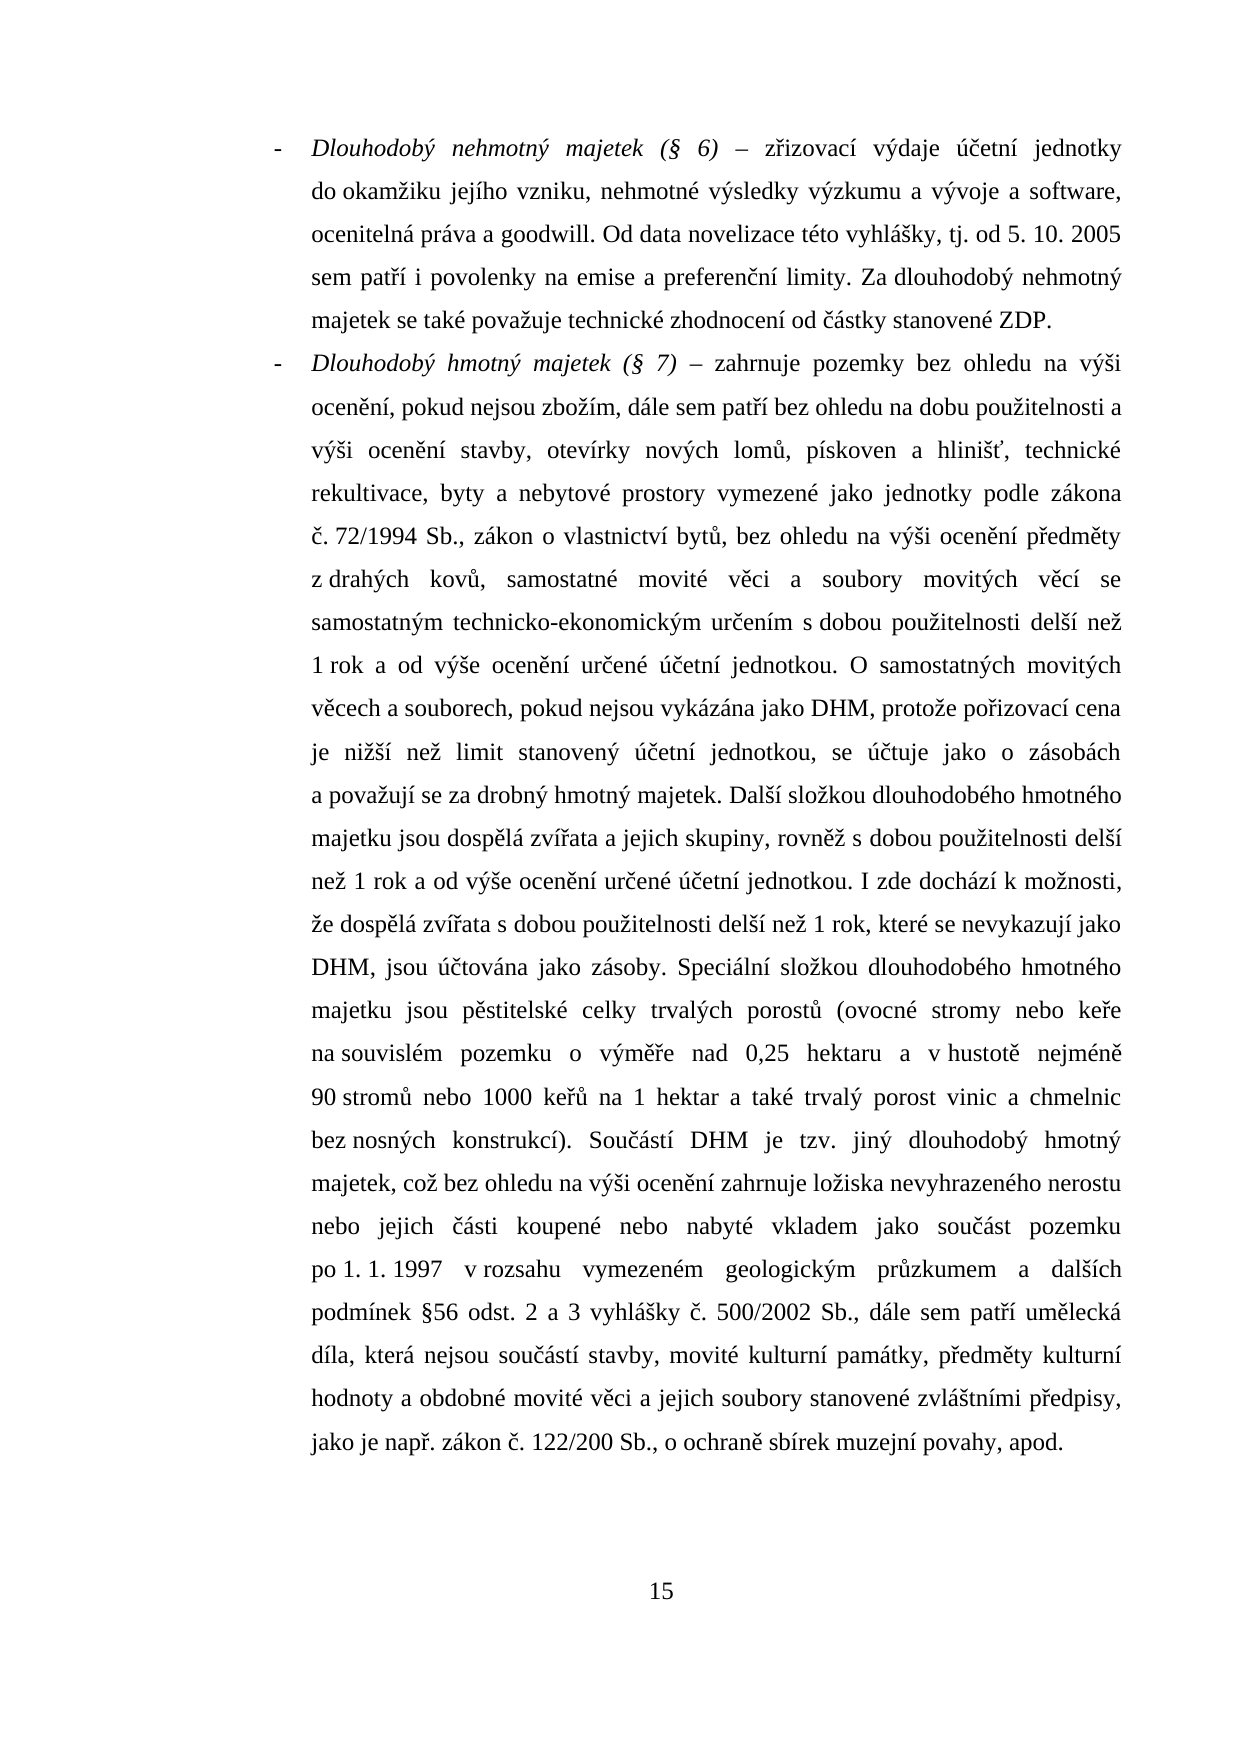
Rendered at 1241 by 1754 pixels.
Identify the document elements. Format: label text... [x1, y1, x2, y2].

list Dlouhodobý hmotný majetek (§ 7) – zahrnuje pozemky bez ohledu na výši ocenění, pokud nejsou zbožím, dále sem patří bez ohledu na dobu použitelnosti a výši ocenění stavby, otevírky nových lomů, pískoven a hlinišť, technické rekultivace, byty a nebytové prostory vymezené jako jednotky podle zákona č. 72/1994 Sb., zákon o vlastnictví bytů, bez ohledu na výši ocenění předměty z drahých kovů, samostatné movité věci a soubory movitých věcí se samostatným technicko-ekonomickým určením s dobou použitelnosti delší než 1 rok a od výše ocenění určené účetní jednotkou. O samostatných movitých věcech a souborech, pokud nejsou vykázána jako DHM, protože pořizovací cena je nižší než limit stanovený účetní jednotkou, se účtuje jako o zásobách a považují se za drobný hmotný majetek. Další složkou dlouhodobého hmotného majetku jsou dospělá zvířata a jejich skupiny, rovněž s dobou použitelnosti delší než 1 rok a od výše ocenění určené účetní jednotkou. I zde dochází k možnosti, že dospělá zvířata s dobou použitelnosti delší než 1 rok, které se nevykazují jako DHM, jsou účtována jako zásoby. Speciální složkou dlouhodobého hmotného majetku jsou pěstitelské celky trvalých porostů (ovocné stromy nebo keře na souvislém pozemku o výměře nad 0,25 hektaru a v hustotě nejméně 90 stromů nebo 1000 keřů na 1 hektar a také trvalý porost vinic a chmelnic bez nosných konstrukcí). Součástí DHM je tzv. jiný dlouhodobý hmotný majetek, což bez ohledu na výši ocenění zahrnuje ložiska nevyhrazeného nerostu nebo jejich části koupené nebo nabyté vkladem jako součást pozemku po 1. 1. 1997 v rozsahu vymezeném geologickým průzkumem a dalších podmínek §56 odst. 2 a 3 vyhlášky č. 500/2002 Sb., dále sem patří umělecká díla, která nejsou součástí stavby, movité kulturní památky, předměty kulturní hodnoty a obdobné movité věci a jejich soubory stanovené zvláštními předpisy, jako je např. zákon č. 122/200 Sb., o ochraně sbírek muzejní povahy, apod. [274, 348, 1122, 1455]
list Dlouhodobý nehmotný majetek (§ 6) – zřizovací výdaje účetní jednotky do okamžiku jejího vzniku, nehmotné výsledky výzkumu a vývoje a software, ocenitelná práva a goodwill. Od data novelizace této vyhlášky, tj. od 5. 10. 2005 sem patří i povolenky na emise a preferenční limity. Za dlouhodobý nehmotný majetek se také považuje technické zhodnocení od částky stanovené ZDP. [274, 133, 1122, 334]
